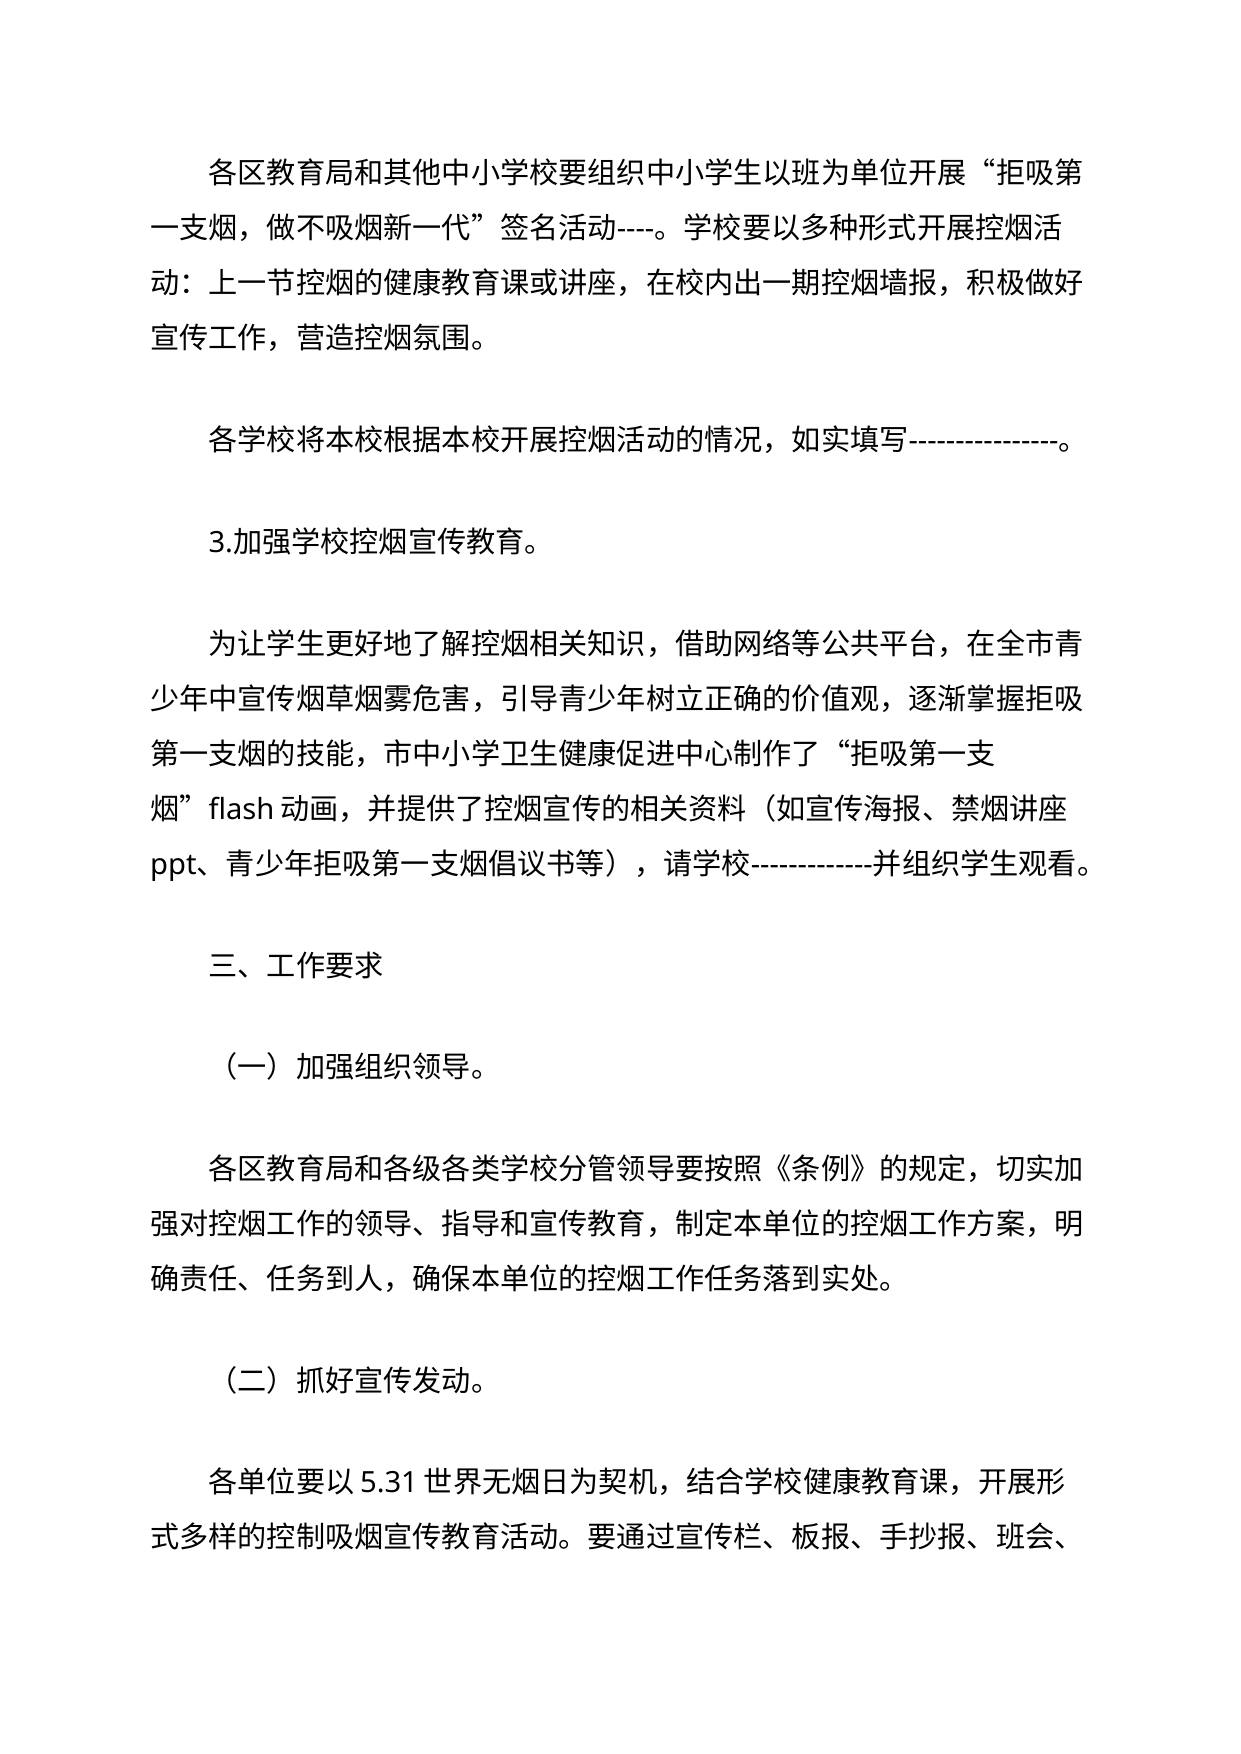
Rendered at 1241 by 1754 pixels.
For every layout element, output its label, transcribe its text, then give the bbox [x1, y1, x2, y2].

text 三、工作要求 [150, 942, 1090, 984]
text 各学校将本校根据本校开展控烟活动的情况，如实填写----------------。 [150, 417, 1090, 459]
text 为让学生更好地了解控烟相关知识，借助网络等公共平台，在全市青少年中宣传烟草烟雾危害，引导青少年树立正确的价值观，逐渐掌握拒吸第一支烟的技能，市中小学卫生健康促进中心制作了“拒吸第一支烟”flash动画，并提供了控烟宣传的相关资料（如宣传海报、禁烟讲座ppt、青少年拒吸第一支烟倡议书等），请学校-------------并组织学生观看。 [150, 621, 1090, 883]
text （一）加强组织领导。 [150, 1044, 1090, 1086]
text 3.加强学校控烟宣传教育。 [150, 518, 1090, 561]
text 各区教育局和其他中小学校要组织中小学生以班为单位开展“拒吸第一支烟，做不吸烟新一代”签名活动----。学校要以多种形式开展控烟活动：上一节控烟的健康教育课或讲座，在校内出一期控烟墙报，积极做好宣传工作，营造控烟氛围。 [150, 150, 1090, 357]
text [150, 1459, 1090, 1556]
text 各区教育局和各级各类学校分管领导要按照《条例》的规定，切实加强对控烟工作的领导、指导和宣传教育，制定本单位的控烟工作方案，明确责任、任务到人，确保本单位的控烟工作任务落到实处。 [150, 1146, 1090, 1298]
text （二）抓好宣传发动。 [150, 1357, 1090, 1399]
